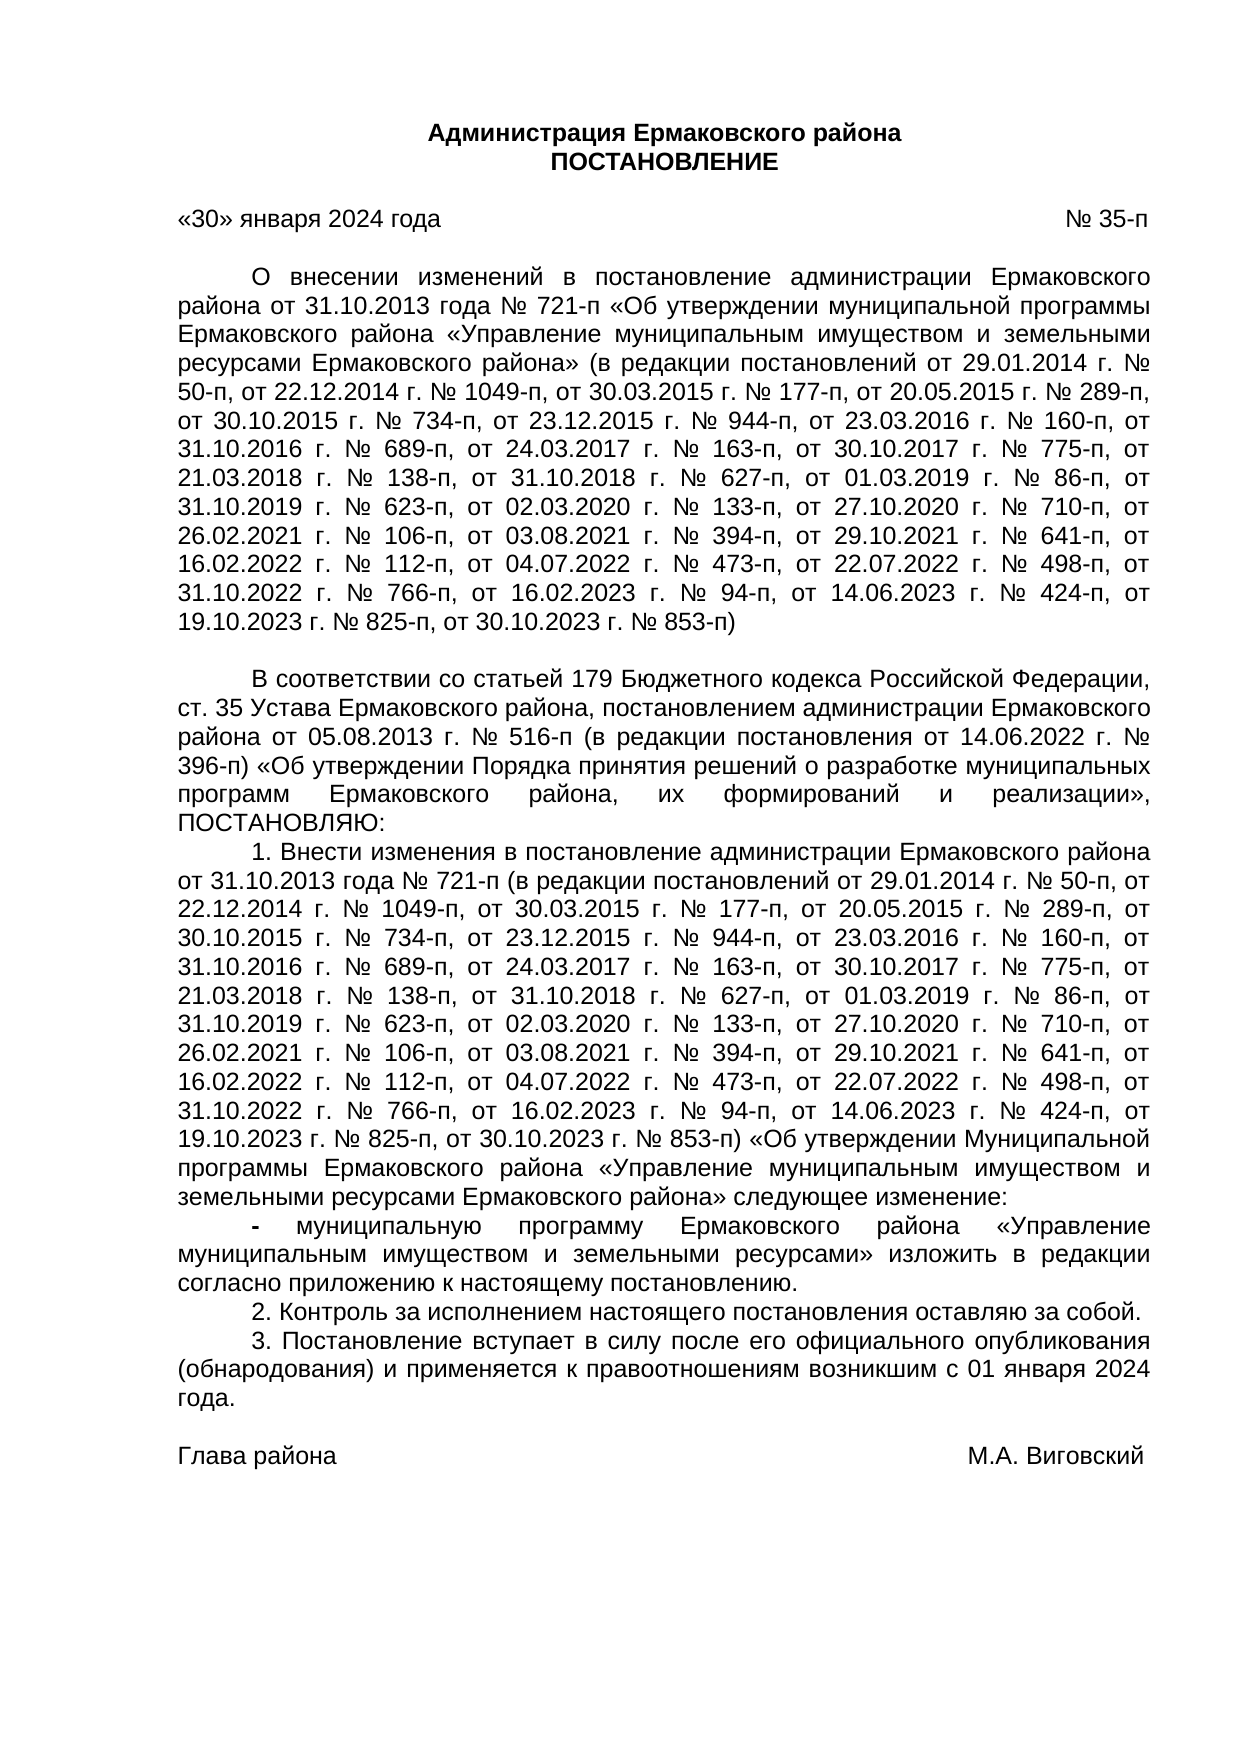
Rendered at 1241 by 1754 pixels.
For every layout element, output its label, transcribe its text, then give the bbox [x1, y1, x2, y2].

text Администрация Ермаковского района [177, 118, 1152, 147]
text О внесении изменений в постановление администрации Ермаковского района от 31.10.2013 года № 721-п «Об утверждении муниципальной программы Ермаковского района «Управление муниципальным имуществом и земельными ресурсами Ермаковского района» (в редакции постановлений от 29.01.2014 г. № 50-п, от 22.12.2014 г. № 1049-п, от 30.03.2015 г. № 177-п, от 20.05.2015 г. № 289-п, от 30.10.2015 г. № 734-п, от 23.12.2015 г. № 944-п, от 23.03.2016 г. № 160-п, от 31.10.2016 г. № 689-п, от 24.03.2017 г. № 163-п, от 30.10.2017 г. № 775-п, от 21.03.2018 г. № 138-п, от 31.10.2018 г. № 627-п, от 01.03.2019 г. № 86-п, от 31.10.2019 г. № 623-п, от 02.03.2020 г. № 133-п, от 27.10.2020 г. № 710-п, от 26.02.2021 г. № 106-п, от 03.08.2021 г. № 394-п, от 29.10.2021 г. № 641-п, от 16.02.2022 г. № 112-п, от 04.07.2022 г. № 473-п, от 22.07.2022 г. № 498-п, от 31.10.2022 г. № 766-п, от 16.02.2023 г. № 94-п, от 14.06.2023 г. № 424-п, от 19.10.2023 г. № 825-п, от 30.10.2023 г. № 853-п) [177, 262, 1152, 636]
text «30» января 2024 года № 35-п [177, 204, 1152, 233]
text 3. Постановление вступает в силу после его официального опубликования (обнародования) и применяется к правоотношениям возникшим с 01 января 2024 года. [177, 1326, 1152, 1412]
text В соответствии со статьей 179 Бюджетного кодекса Российской Федерации, ст. 35 Устава Ермаковского района, постановлением администрации Ермаковского района от 05.08.2013 г. № 516-п (в редакции постановления от 14.06.2022 г. № 396-п) «Об утверждении Порядка принятия решений о разработке муниципальных программ Ермаковского района, их формирований и реализации», ПОСТАНОВЛЯЮ: [177, 664, 1152, 837]
text 1. Внести изменения в постановление администрации Ермаковского района от 31.10.2013 года № 721-п (в редакции постановлений от 29.01.2014 г. № 50-п, от 22.12.2014 г. № 1049-п, от 30.03.2015 г. № 177-п, от 20.05.2015 г. № 289-п, от 30.10.2015 г. № 734-п, от 23.12.2015 г. № 944-п, от 23.03.2016 г. № 160-п, от 31.10.2016 г. № 689-п, от 24.03.2017 г. № 163-п, от 30.10.2017 г. № 775-п, от 21.03.2018 г. № 138-п, от 31.10.2018 г. № 627-п, от 01.03.2019 г. № 86-п, от 31.10.2019 г. № 623-п, от 02.03.2020 г. № 133-п, от 27.10.2020 г. № 710-п, от 26.02.2021 г. № 106-п, от 03.08.2021 г. № 394-п, от 29.10.2021 г. № 641-п, от 16.02.2022 г. № 112-п, от 04.07.2022 г. № 473-п, от 22.07.2022 г. № 498-п, от 31.10.2022 г. № 766-п, от 16.02.2023 г. № 94-п, от 14.06.2023 г. № 424-п, от 19.10.2023 г. № 825-п, от 30.10.2023 г. № 853-п) «Об утверждении Муниципальной программы Ермаковского района «Управление муниципальным имуществом и земельными ресурсами Ермаковского района» следующее изменение: [177, 837, 1152, 1211]
text 2. Контроль за исполнением настоящего постановления оставляю за собой. [177, 1297, 1152, 1326]
text ПОСТАНОВЛЕНИЕ [177, 147, 1152, 176]
text Глава района М.А. Виговский [177, 1441, 1152, 1469]
text - муниципальную программу Ермаковского района «Управление муниципальным имуществом и земельными ресурсами» изложить в редакции согласно приложению к настоящему постановлению. [177, 1211, 1152, 1297]
